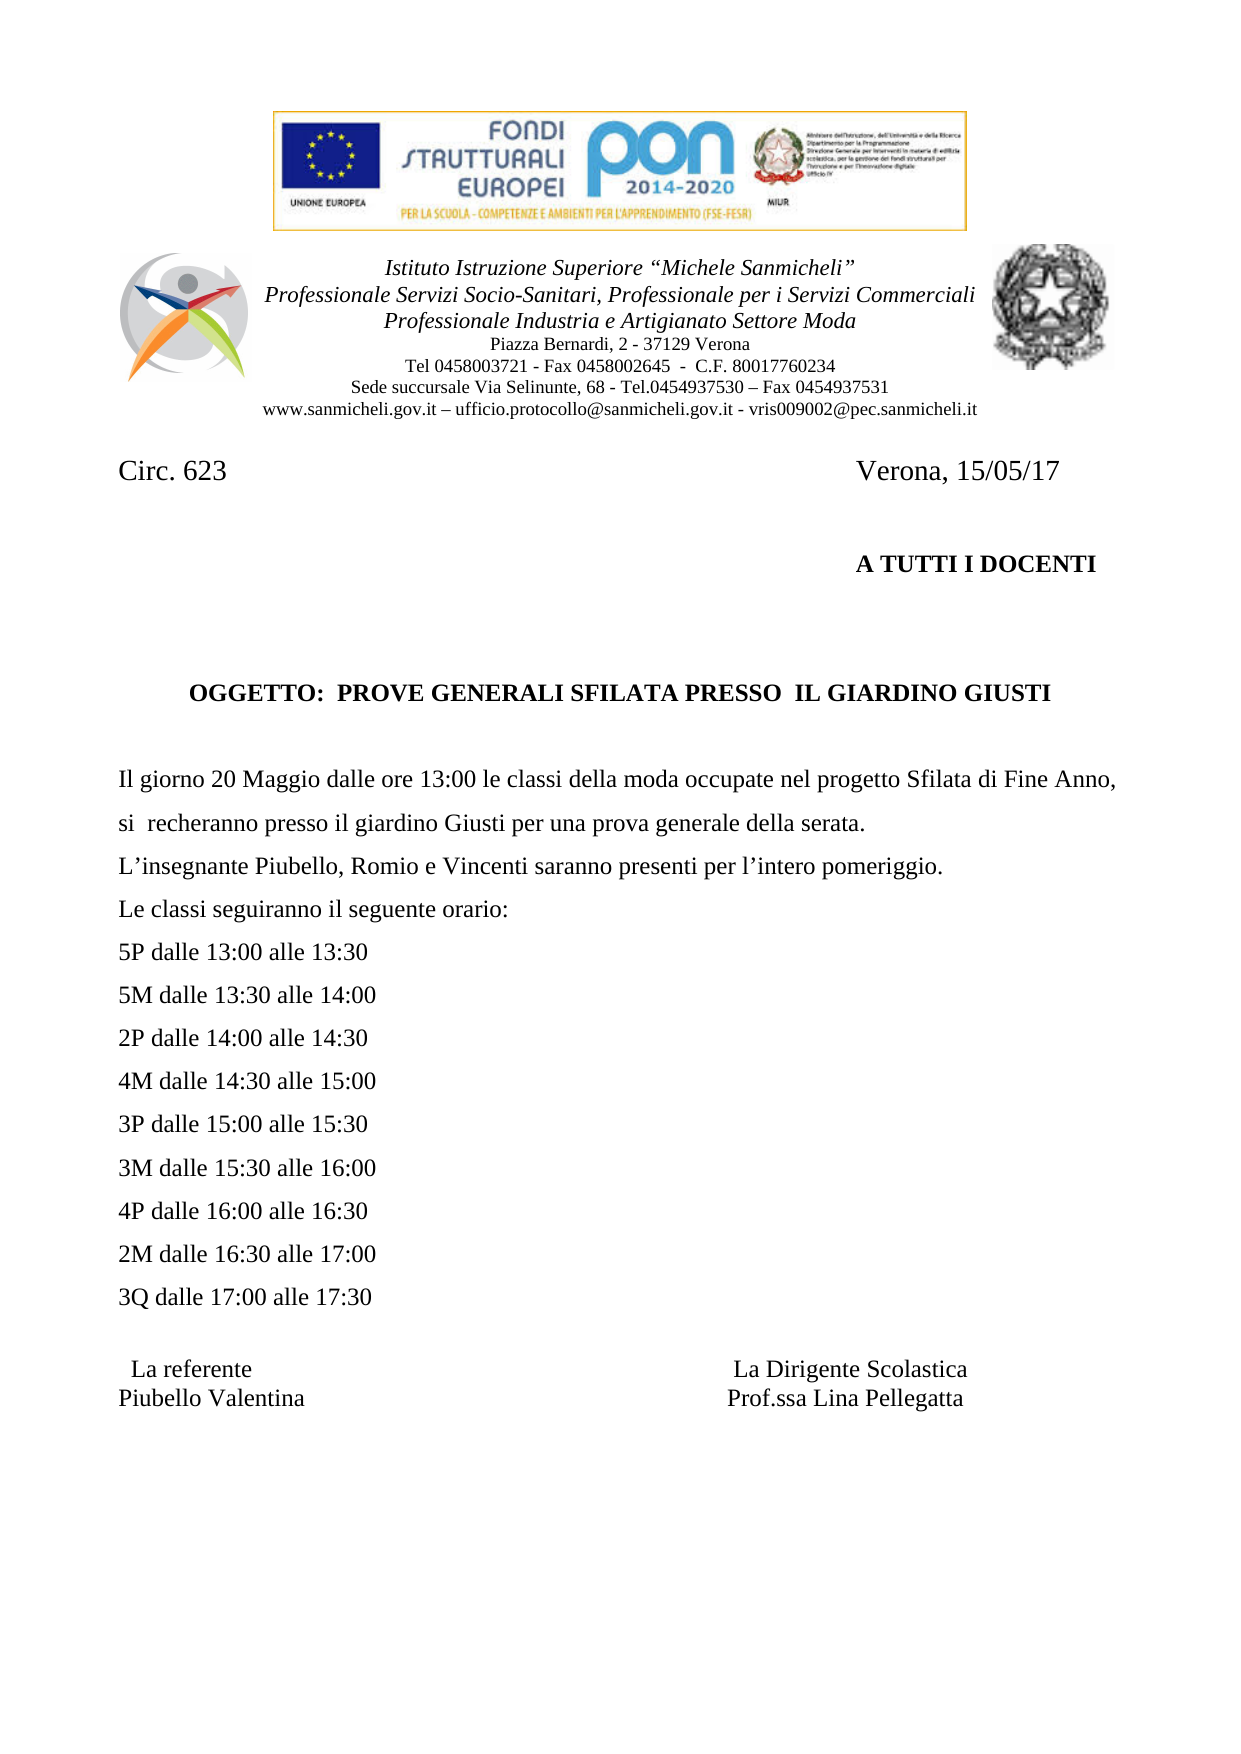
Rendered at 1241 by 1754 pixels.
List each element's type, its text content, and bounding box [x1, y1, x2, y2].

text 5M dalle 13:30 alle 14:00 [118, 980, 1122, 1009]
text OGGETTO: PROVE GENERALI SFILATA PRESSO IL GIARDINO GIUSTI [118, 678, 1122, 707]
text 4M dalle 14:30 alle 15:00 [118, 1066, 1122, 1095]
text 2P dalle 14:00 alle 14:30 [118, 1023, 1122, 1052]
picture [120, 253, 252, 382]
text Sede succursale Via Selinunte, 68 - Tel.0454937530 – Fax 0454937531 [118, 376, 1122, 398]
text 2M dalle 16:30 alle 17:00 [118, 1239, 1122, 1268]
text Professionale Industria e Artigianato Settore Moda [252, 307, 992, 333]
text Istituto Istruzione Superiore “Michele Sanmicheli” [252, 254, 992, 281]
text Tel 0458003721 - Fax 0458002645 - C.F. 80017760234 [252, 355, 1122, 376]
picture [273, 111, 967, 231]
text 4P dalle 16:00 alle 16:30 [118, 1196, 1122, 1224]
text Il giorno 20 Maggio dalle ore 13:00 le classi della moda occupate nel progetto Sfilata di Fine Anno, si recheranno presso il giardino Giusti per una prova generale della serata. [118, 764, 1122, 836]
text Piubello Valentina Prof.ssa Lina Pellegatta [118, 1383, 1122, 1411]
text Professionale Servizi Socio-Sanitari, Professionale per i Servizi Commerciali [252, 281, 992, 307]
text 3Q dalle 17:00 alle 17:30 [118, 1282, 1122, 1311]
text www.sanmicheli.gov.it – ufficio.protocollo@sanmicheli.gov.it - vris009002@pec.sanmicheli.it [118, 398, 1122, 419]
text A TUTTI I DOCENTI [782, 549, 1122, 578]
text La referente [118, 1354, 1122, 1383]
text Circ. 623 Verona, 15/05/17 [118, 453, 1122, 487]
text Piazza Bernardi, 2 - 37129 Verona [252, 333, 992, 355]
text Le classi seguiranno il seguente orario: [118, 894, 1122, 923]
text 3M dalle 15:30 alle 16:00 [118, 1153, 1122, 1181]
text 3P dalle 15:00 alle 15:30 [118, 1109, 1122, 1138]
text L’insegnante Piubello, Romio e Vincenti saranno presenti per l’intero pomeriggio. [118, 851, 1122, 879]
text 5P dalle 13:00 alle 13:30 [118, 937, 1122, 966]
